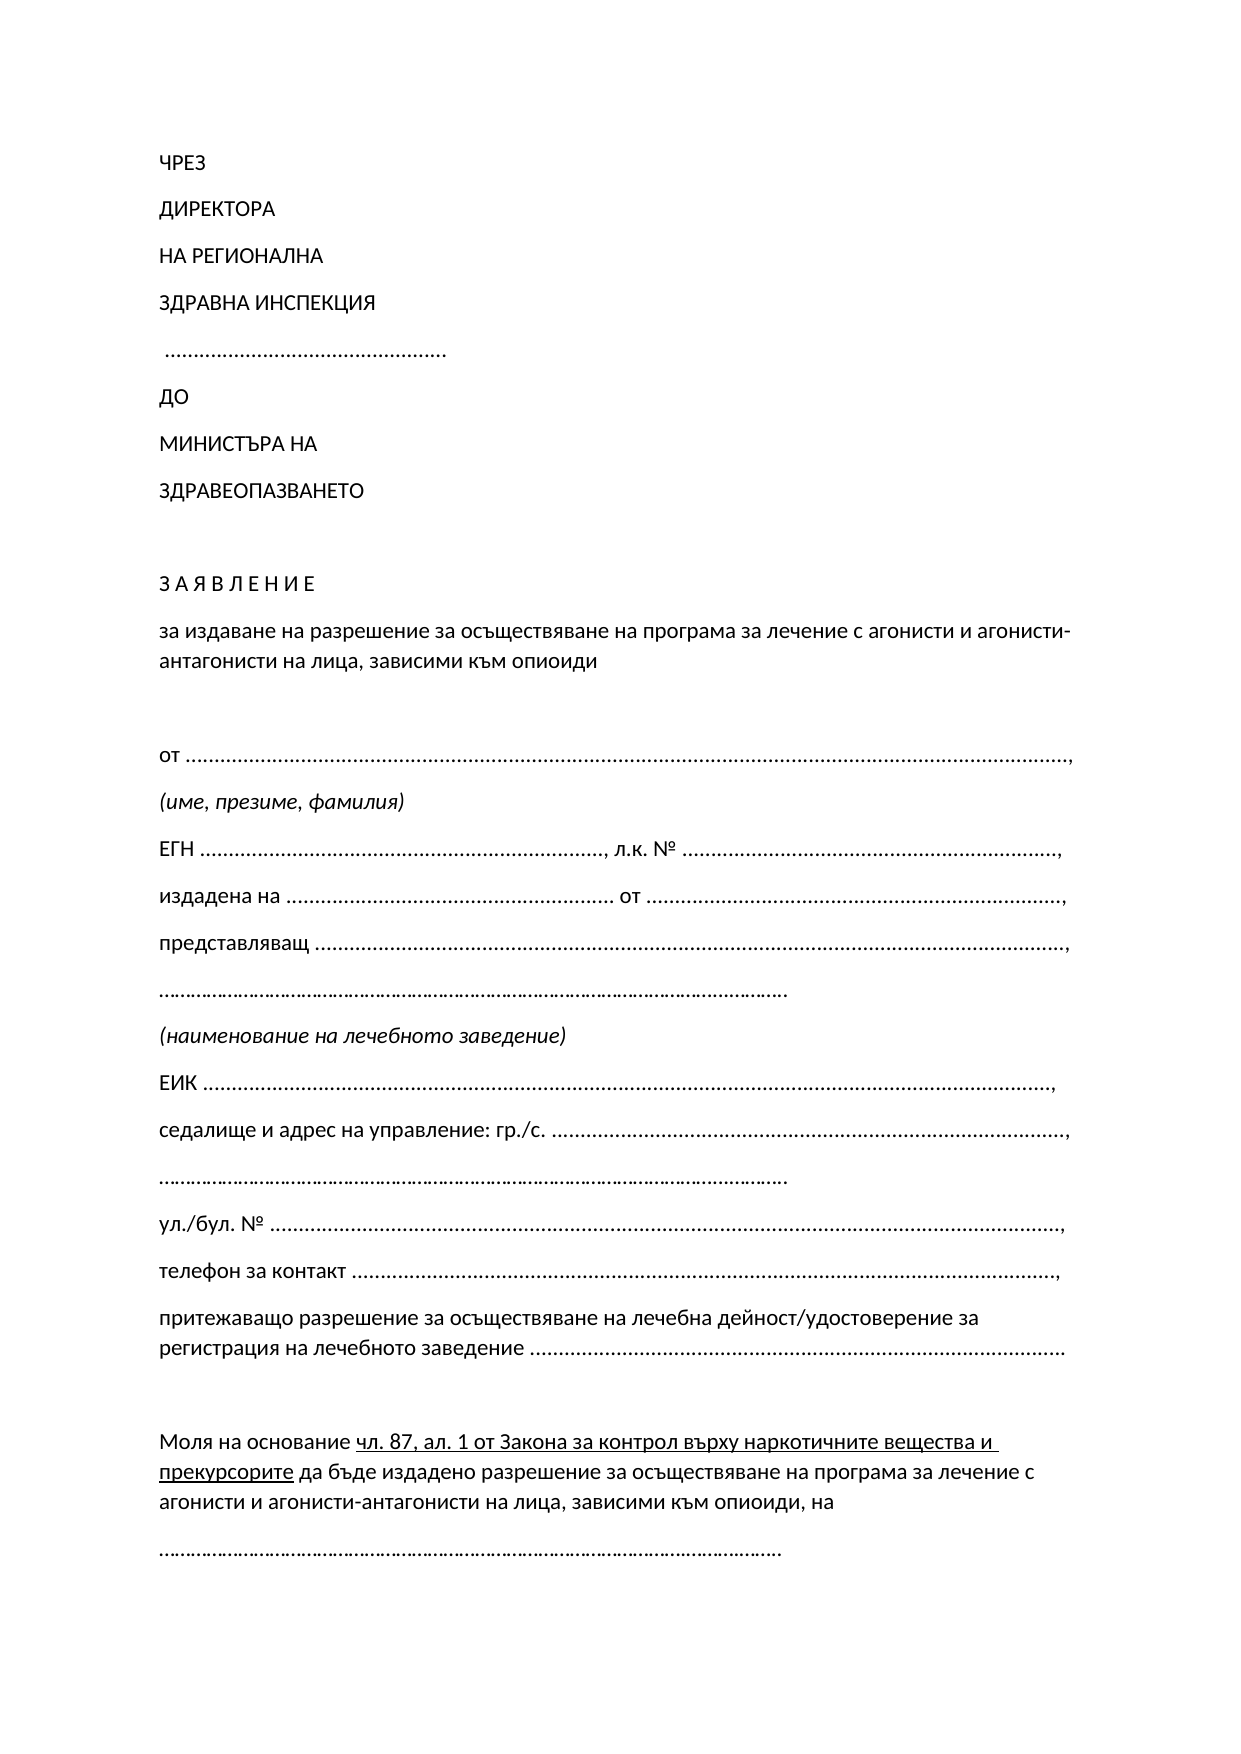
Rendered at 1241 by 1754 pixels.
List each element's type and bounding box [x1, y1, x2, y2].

table_header [148, 148, 1093, 1581]
